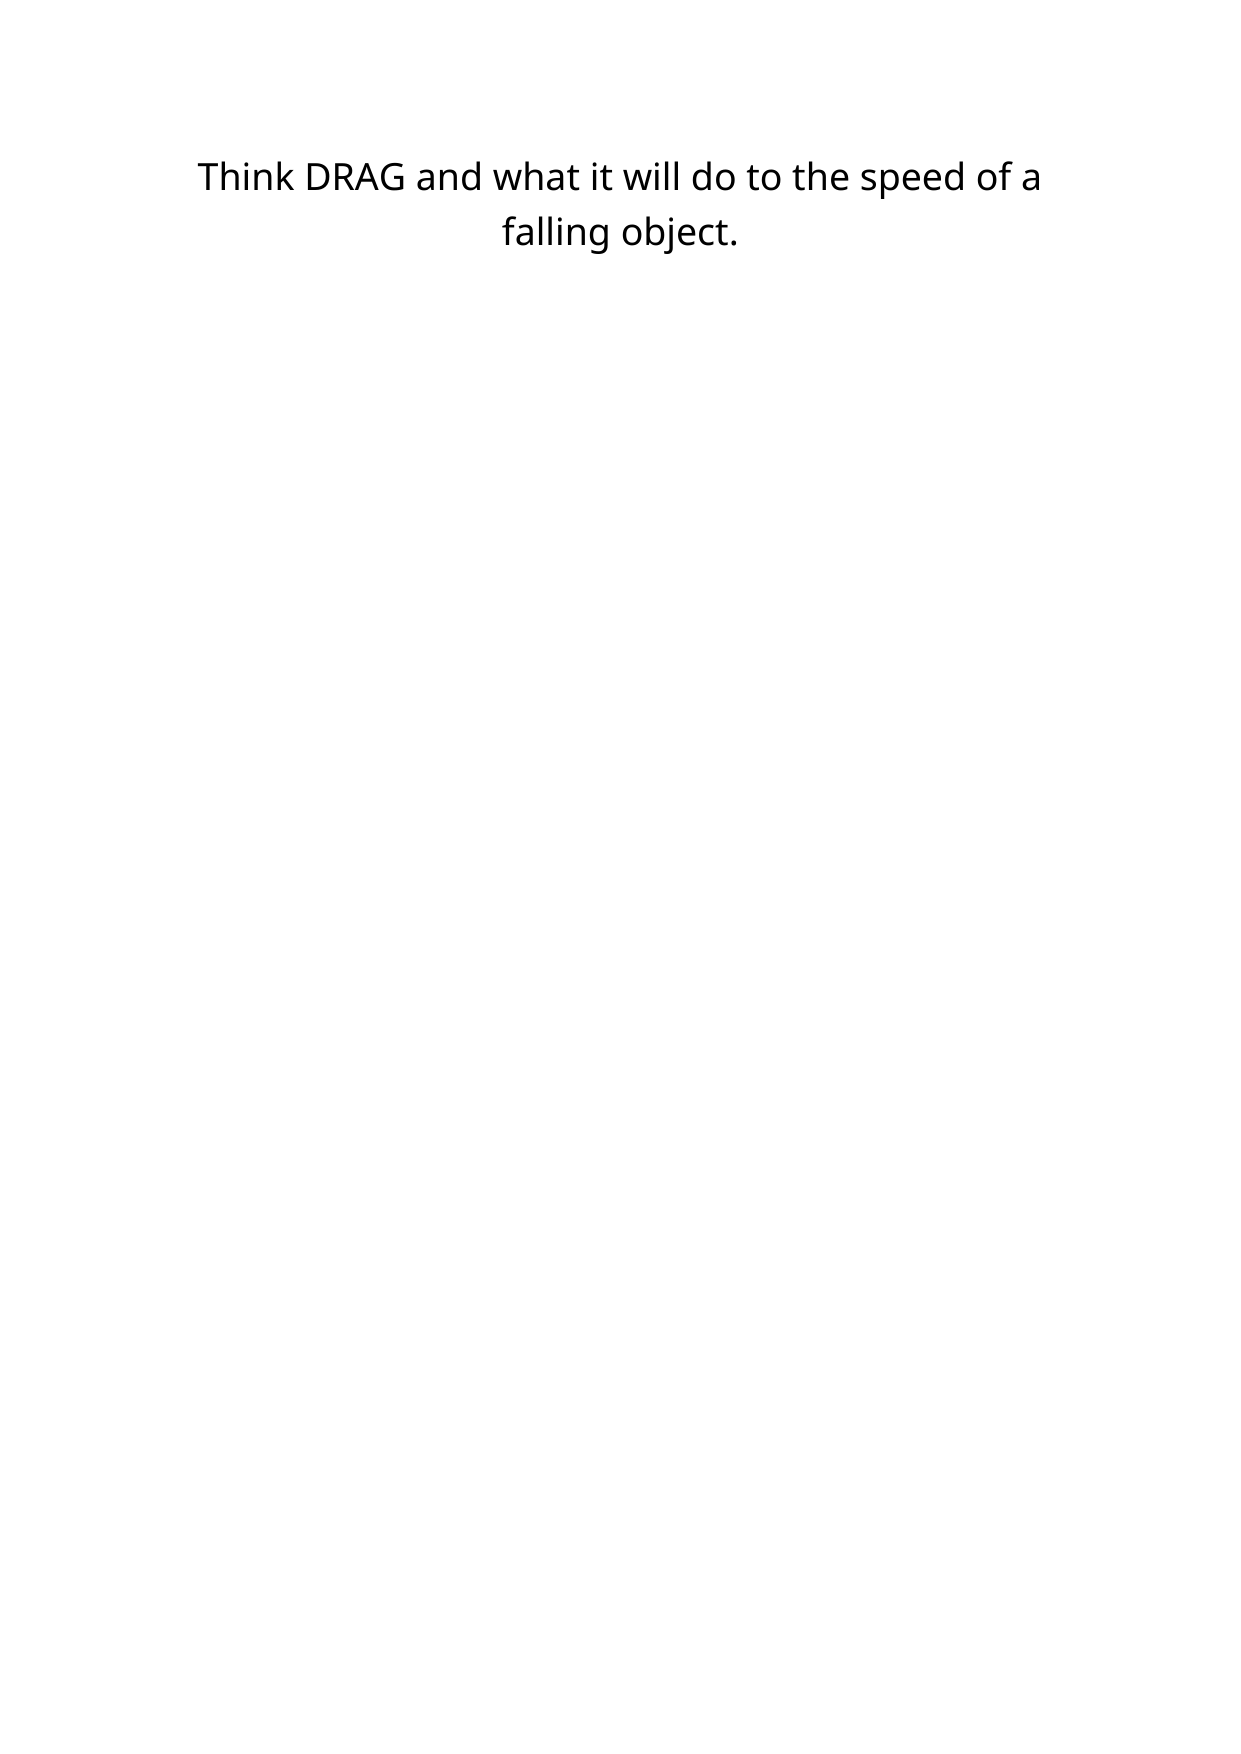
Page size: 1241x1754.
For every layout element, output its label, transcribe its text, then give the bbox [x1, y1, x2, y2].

text Think DRAG and what it will do to the speed of a falling object. [150, 150, 1090, 256]
